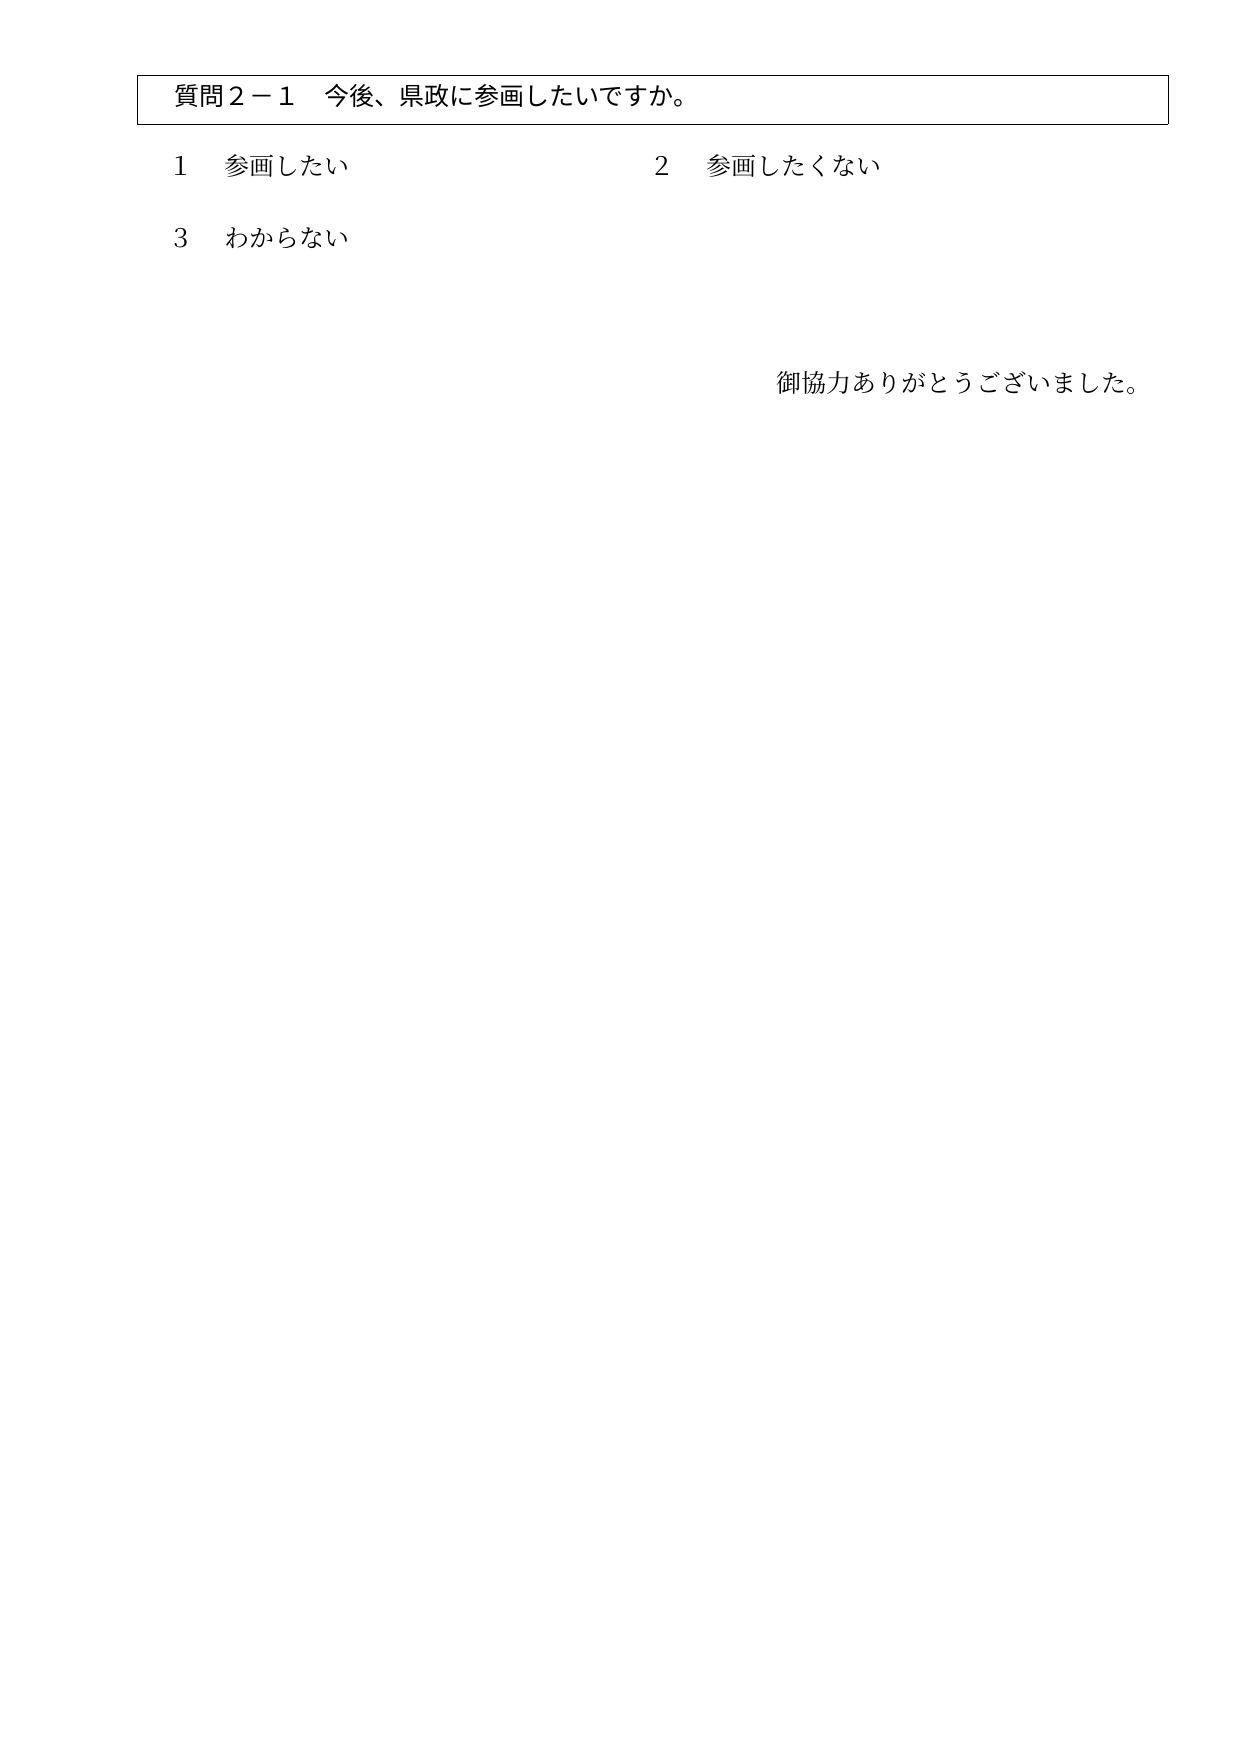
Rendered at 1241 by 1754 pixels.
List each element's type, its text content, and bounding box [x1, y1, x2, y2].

text 御協力ありがとうございました。 [118, 363, 1152, 399]
text ３ わからない [118, 219, 1152, 255]
text １ 参画したい ２ 参画したくない [118, 147, 1152, 183]
